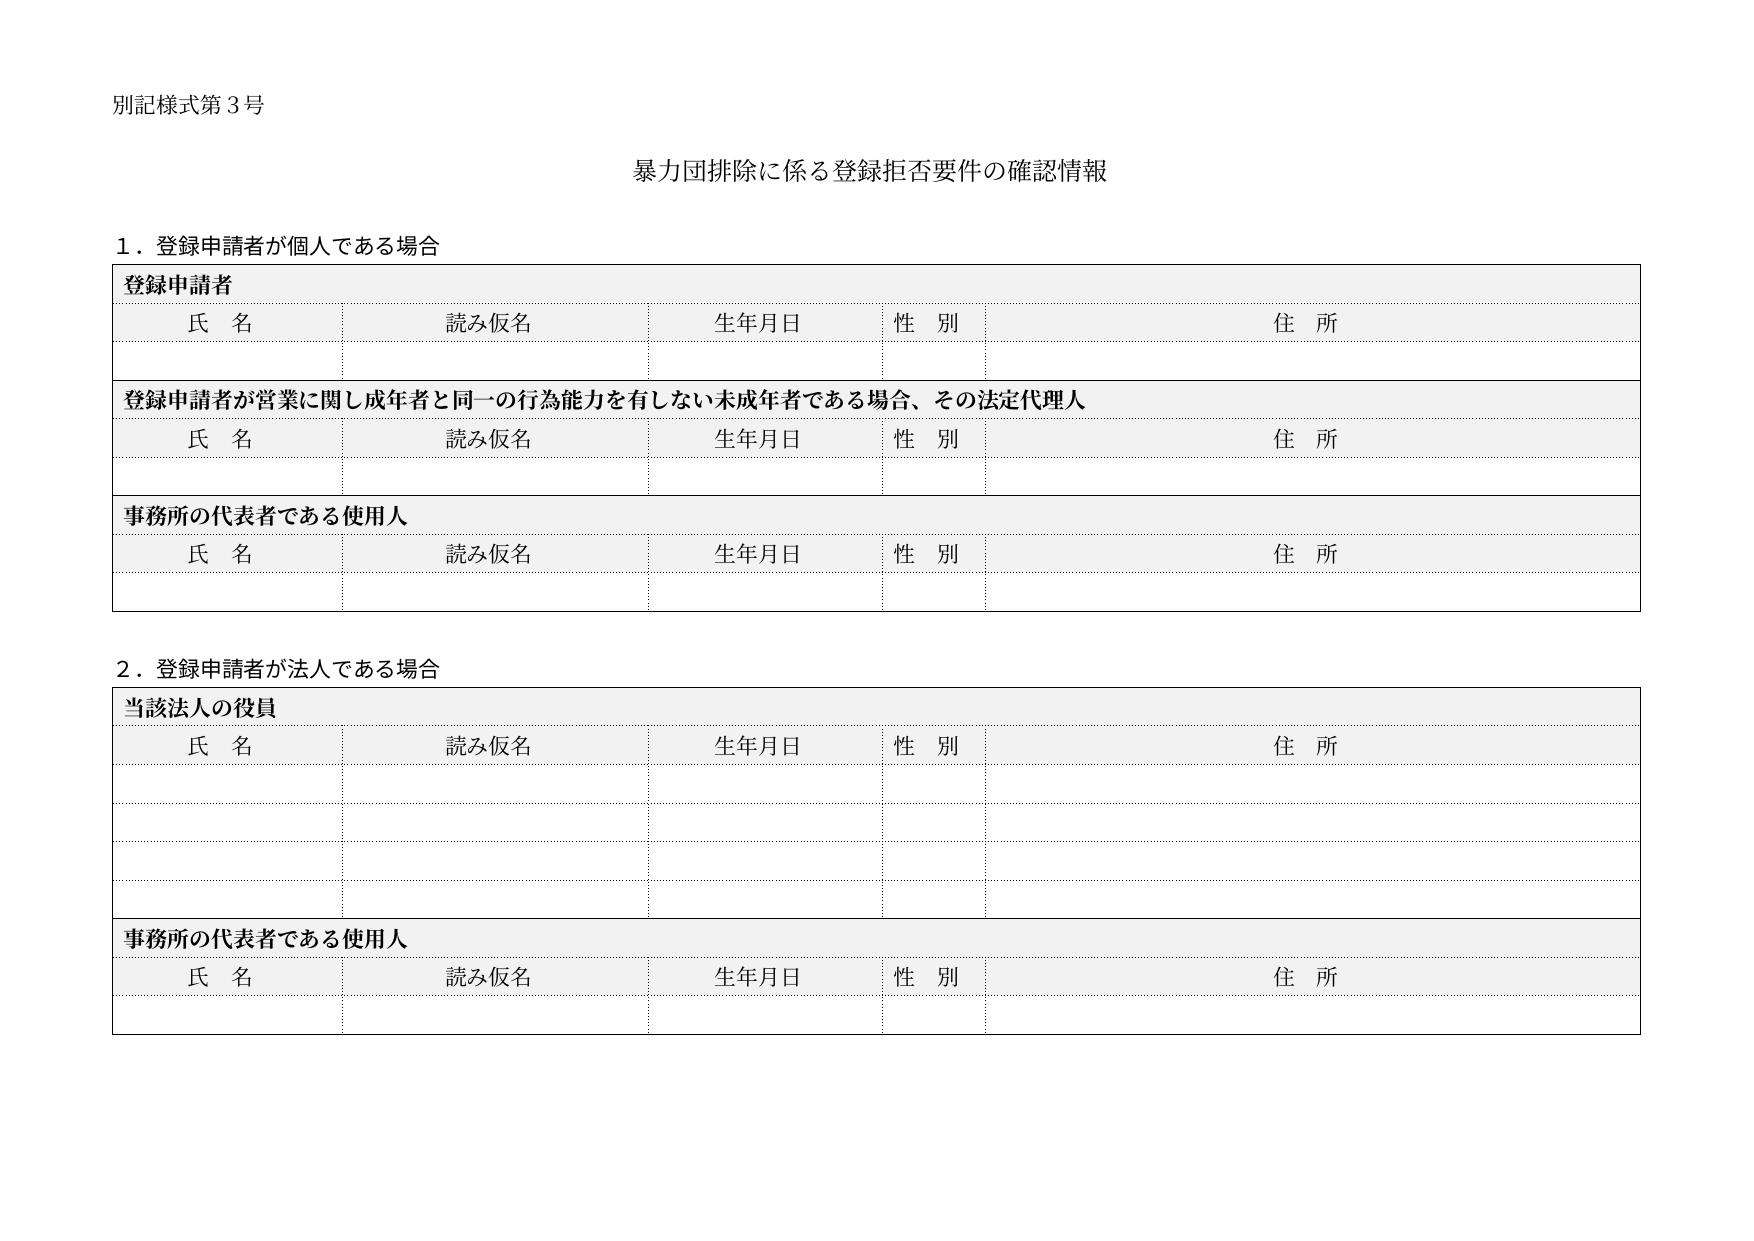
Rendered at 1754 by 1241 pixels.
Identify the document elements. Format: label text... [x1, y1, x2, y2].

table_cell [113, 880, 343, 918]
table_cell [883, 880, 985, 918]
table_cell 性 別 [883, 957, 985, 995]
table_cell [113, 803, 343, 841]
table_cell [343, 341, 649, 379]
table_cell 生年月日 [649, 534, 882, 572]
table_cell 氏 名 [113, 303, 343, 341]
table_cell 登録申請者が営業に関し成年者と同一の行為能力を有しない未成年者である場合、その法定代理人 [113, 381, 1640, 418]
table_cell [649, 572, 882, 611]
table_cell [649, 995, 882, 1034]
table_cell 読み仮名 [343, 725, 649, 764]
table_cell [985, 341, 1640, 379]
table_cell 住 所 [985, 418, 1640, 457]
table_cell [649, 880, 882, 918]
table_cell 読み仮名 [343, 418, 649, 457]
text ２．登録申請者が法人である場合 [112, 649, 1627, 687]
table_cell [649, 803, 882, 841]
table_cell [883, 764, 985, 802]
table_cell 事務所の代表者である使用人 [113, 496, 1640, 534]
table_cell 生年月日 [649, 418, 882, 457]
table_cell [985, 803, 1640, 841]
table_cell [883, 841, 985, 879]
table_cell 読み仮名 [343, 303, 649, 341]
table_cell [985, 764, 1640, 802]
table_cell [985, 880, 1640, 918]
table_header 当該法人の役員 [113, 688, 1640, 725]
table_cell [343, 841, 649, 879]
table_cell 生年月日 [649, 303, 882, 341]
table_cell [343, 995, 649, 1034]
table_cell [883, 341, 985, 379]
table_cell [985, 995, 1640, 1034]
table_cell 氏 名 [113, 957, 343, 995]
table_header 登録申請者 [113, 265, 1640, 302]
table_cell [883, 995, 985, 1034]
table_cell 氏 名 [113, 534, 343, 572]
table_cell [113, 457, 343, 495]
table_cell [343, 880, 649, 918]
table_cell [883, 803, 985, 841]
table_cell [985, 841, 1640, 879]
table_cell [649, 457, 882, 495]
table_cell 氏 名 [113, 418, 343, 457]
table_cell [113, 841, 343, 879]
table_cell 生年月日 [649, 725, 882, 764]
table_cell [883, 572, 985, 611]
table_cell [113, 341, 343, 379]
table_cell 住 所 [985, 534, 1640, 572]
table_cell [985, 572, 1640, 611]
table_cell 住 所 [985, 725, 1640, 764]
table_cell 性 別 [883, 418, 985, 457]
table_cell 読み仮名 [343, 957, 649, 995]
table_cell [113, 572, 343, 611]
table_cell [649, 764, 882, 802]
table_cell [343, 457, 649, 495]
table_cell 住 所 [985, 957, 1640, 995]
table_cell 読み仮名 [343, 534, 649, 572]
text 暴力団排除に係る登録拒否要件の確認情報 [112, 151, 1627, 189]
table_cell [343, 803, 649, 841]
table_cell [113, 764, 343, 802]
table_cell 生年月日 [649, 957, 882, 995]
table_cell 氏 名 [113, 725, 343, 764]
table_cell 事務所の代表者である使用人 [113, 919, 1640, 957]
text １．登録申請者が個人である場合 [112, 226, 1627, 264]
table_cell [649, 841, 882, 879]
table_cell [343, 572, 649, 611]
table_cell 性 別 [883, 725, 985, 764]
table_cell [649, 341, 882, 379]
table_cell 性 別 [883, 534, 985, 572]
table_cell [343, 764, 649, 802]
table_cell [113, 995, 343, 1034]
table_cell 性 別 [883, 303, 985, 341]
table_cell [883, 457, 985, 495]
table_cell 住 所 [985, 303, 1640, 341]
table_cell [985, 457, 1640, 495]
